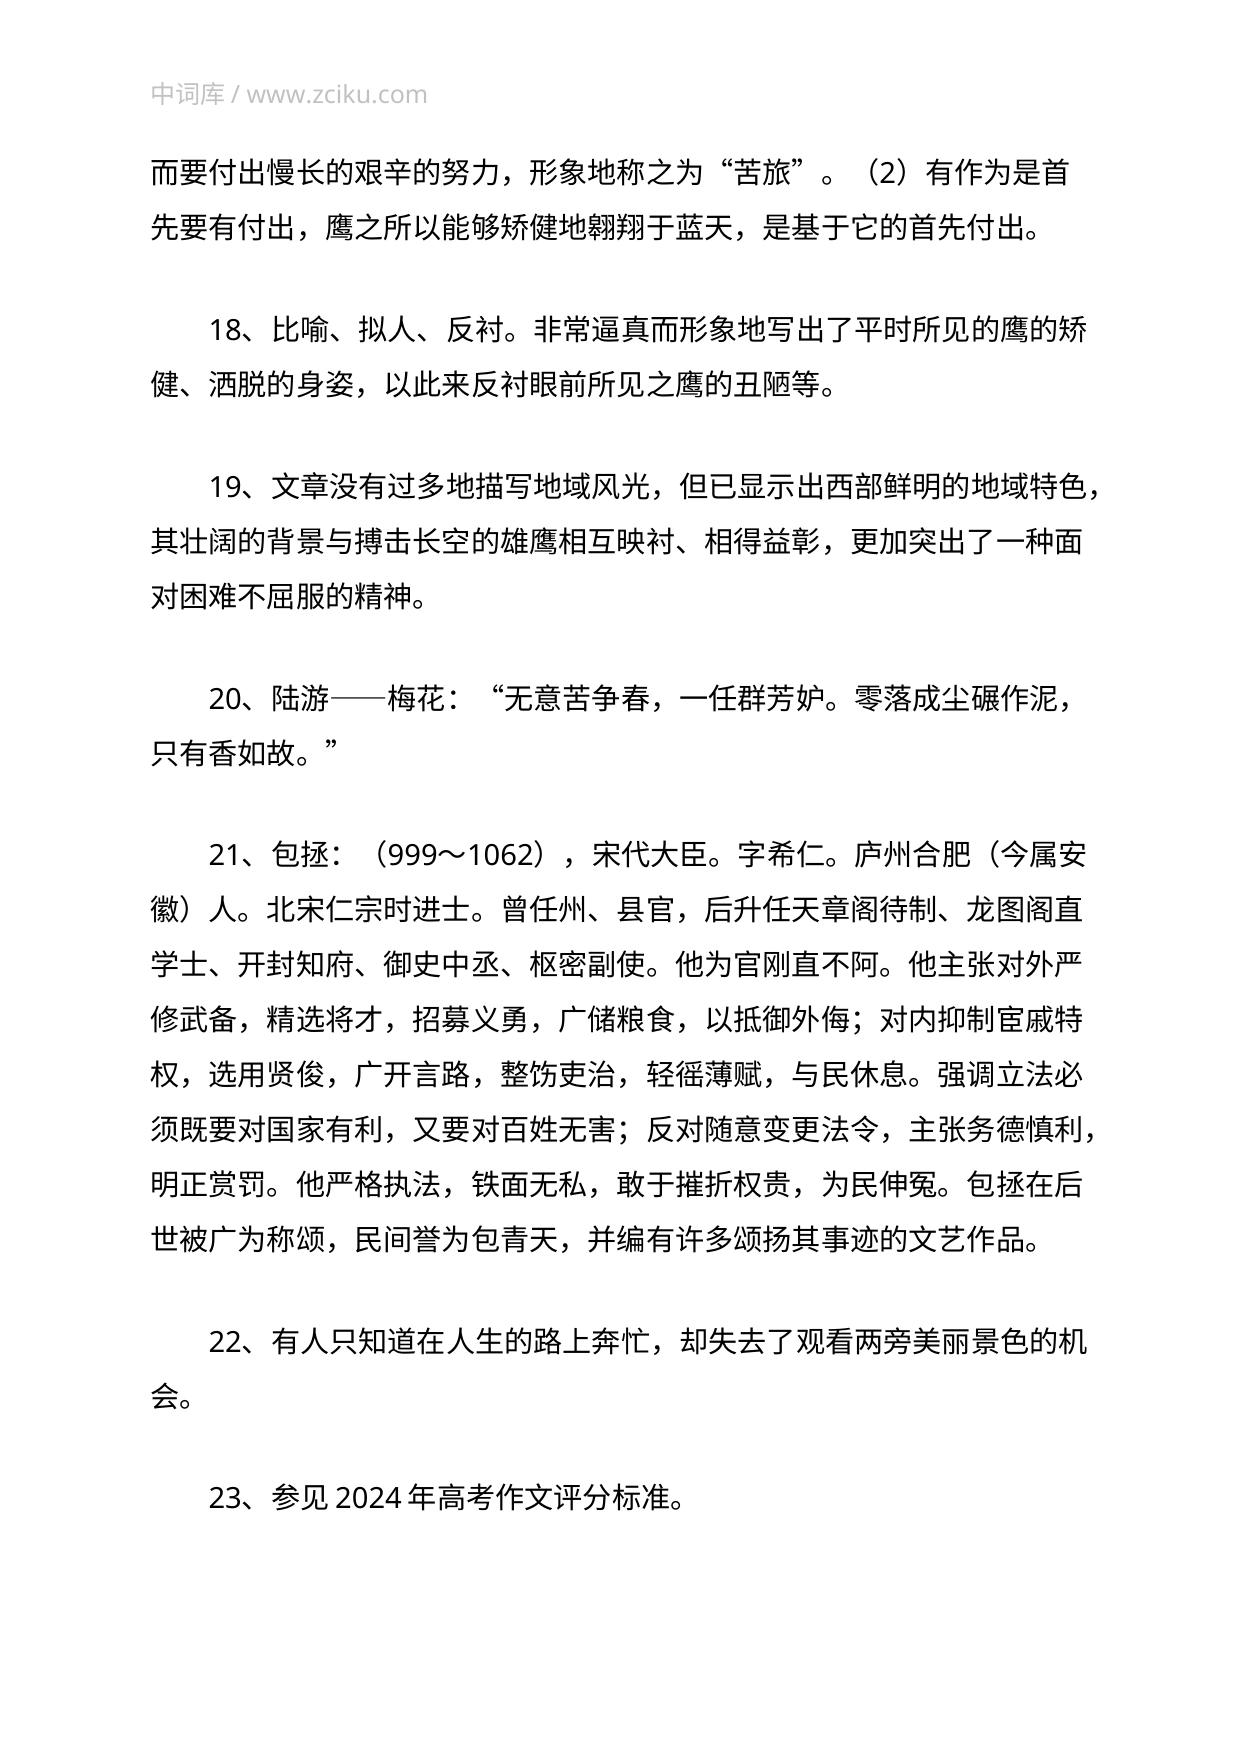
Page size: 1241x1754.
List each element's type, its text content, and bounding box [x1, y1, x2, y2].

text 20、陆游——梅花：“无意苦争春，一任群芳妒。零落成尘碾作泥，只有香如故。” [150, 675, 1090, 772]
text 22、有人只知道在人生的路上奔忙，却失去了观看两旁美丽景色的机会。 [150, 1318, 1090, 1415]
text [150, 150, 1090, 247]
text 23、参见2024年高考作文评分标准。 [150, 1475, 1090, 1517]
text 21、包拯：（999～1062），宋代大臣。字希仁。庐州合肥（今属安徽）人。北宋仁宗时进士。曾任州、县官，后升任天章阁待制、龙图阁直学士、开封知府、御史中丞、枢密副使。他为官刚直不阿。他主张对外严修武备，精选将才，招募义勇，广储粮食，以抵御外侮；对内抑制宦戚特权，选用贤俊，广开言路，整饬吏治，轻徭薄赋，与民休息。强调立法必须既要对国家有利，又要对百姓无害；反对随意变更法令，主张务德慎利，明正赏罚。他严格执法，铁面无私，敢于摧折权贵，为民伸冤。包拯在后世被广为称颂，民间誉为包青天，并编有许多颂扬其事迹的文艺作品。 [150, 832, 1090, 1259]
text 18、比喻、拟人、反衬。非常逼真而形象地写出了平时所见的鹰的矫健、洒脱的身姿，以此来反衬眼前所见之鹰的丑陋等。 [150, 307, 1090, 404]
text 19、文章没有过多地描写地域风光，但已显示出西部鲜明的地域特色，其壮阔的背景与搏击长空的雄鹰相互映衬、相得益彰，更加突出了一种面对困难不屈服的精神。 [150, 463, 1090, 616]
